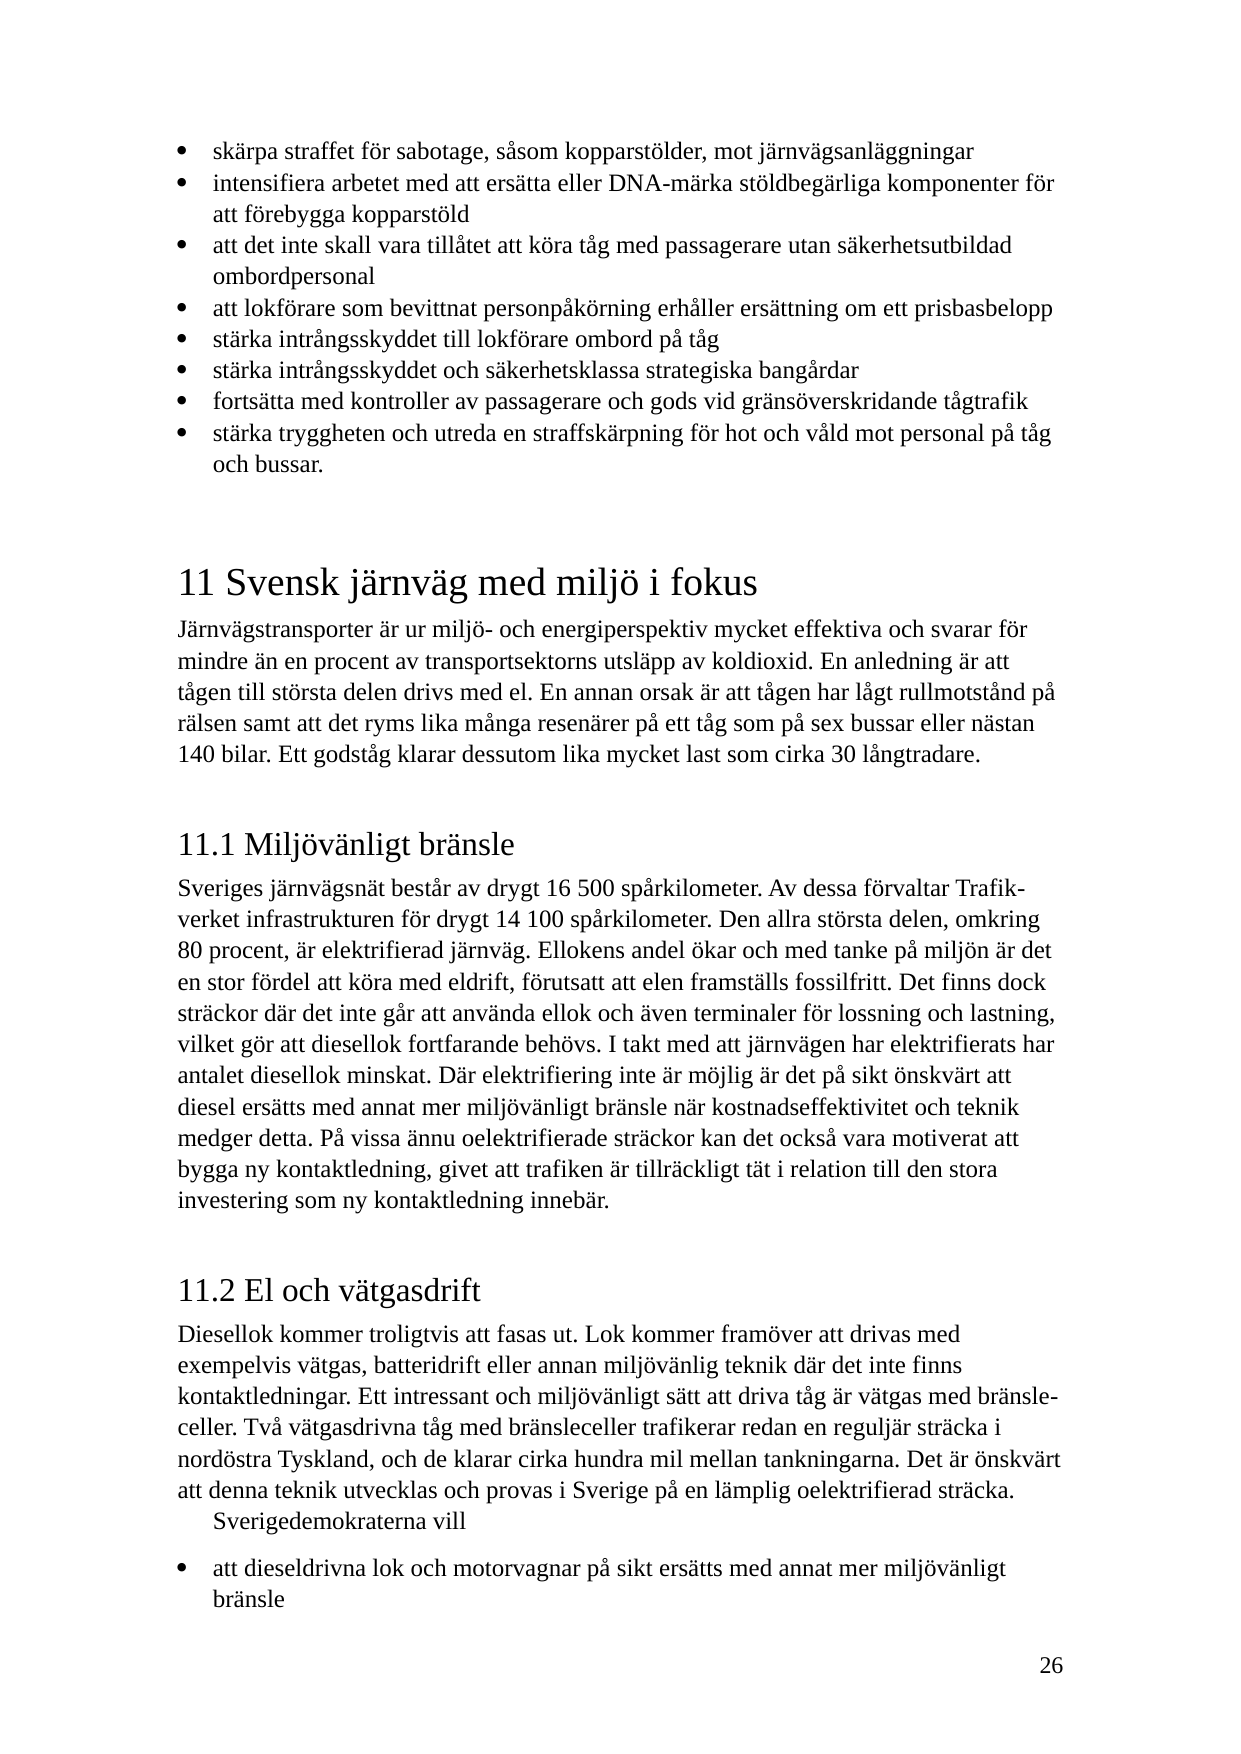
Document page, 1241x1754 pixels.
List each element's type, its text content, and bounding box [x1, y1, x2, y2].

list fortsätta med kontroller av passagerare och gods vid gränsöverskridande tågtrafik [177, 384, 1063, 415]
list skärpa straffet för sabotage, såsom kopparstölder, mot järnvägsanläggningar [177, 134, 1063, 165]
list stärka intrångsskyddet och säkerhetsklassa strategiska bangårdar [177, 353, 1063, 384]
text Svensk järnväg med miljö i fokus [177, 563, 1063, 604]
text El och vätgasdrift [177, 1277, 1063, 1308]
text Diesellok kommer troligtvis att fasas ut. Lok kommer framöver att drivas med exempelvis vätgas, batteridrift eller annan miljövänlig teknik där det inte finns kontaktledningar. Ett intressant och miljövänligt sätt att driva tåg är vätgas med bränsleceller. Två vätgasdrivna tåg med bränsleceller trafikerar redan en reguljär sträcka i nordöstra Tyskland, och de klarar cirka hundra mil mellan tankningarna. Det är önskvärt att denna teknik utvecklas och provas i Sverige på en lämplig oelektrifierad sträcka. [177, 1316, 1063, 1504]
text Miljövänligt bränsle [177, 831, 1063, 862]
list stärka intrångsskyddet till lokförare ombord på tåg [177, 321, 1063, 353]
list stärka tryggheten och utreda en straffskärpning för hot och våld mot personal på tåg och bussar. [177, 415, 1063, 478]
list att dieseldrivna lok och motorvagnar på sikt ersätts med annat mer miljövänligt bränsle [177, 1551, 1063, 1613]
text Sverigedemokraterna vill [177, 1504, 1063, 1535]
list intensifiera arbetet med att ersätta eller DNA-märka stöldbegärliga komponenter för att förebygga kopparstöld [177, 165, 1063, 228]
list att det inte skall vara tillåtet att köra tåg med passagerare utan säkerhetsutbildad ombordpersonal [177, 228, 1063, 290]
text Sveriges järnvägsnät består av drygt 16 500 spårkilometer. Av dessa förvaltar Trafikverket infrastrukturen för drygt 14 100 spårkilometer. Den allra största delen, omkring 80 procent, är elektrifierad järnväg. Ellokens andel ökar och med tanke på miljön är det en stor fördel att köra med eldrift, förutsatt att elen framställs fossilfritt. Det finns dock sträckor där det inte går att använda ellok och även terminaler för lossning och lastning, vilket gör att diesellok fortfarande behövs. I takt med att järnvägen har elektrifierats har antalet diesellok minskat. Där elektrifiering inte är möjlig är det på sikt önskvärt att diesel ersätts med annat mer miljövänligt bränsle när kostnadseffektivitet och teknik medger detta. På vissa ännu oelektrifierade sträckor kan det också vara motiverat att bygga ny kontaktledning, givet att trafiken är tillräckligt tät i relation till den stora investering som ny kontaktledning innebär. [177, 870, 1063, 1214]
list att lokförare som bevittnat personpåkörning erhåller ersättning om ett prisbasbelopp [177, 290, 1063, 321]
text Järnvägstransporter är ur miljö- och energiperspektiv mycket effektiva och svarar för mindre än en procent av transportsektorns utsläpp av koldioxid. En anledning är att tågen till största delen drivs med el. En annan orsak är att tågen har lågt rullmotstånd på rälsen samt att det ryms lika många resenärer på ett tåg som på sex bussar eller nästan 140 bilar. Ett godståg klarar dessutom lika mycket last som cirka 30 långtradare. [177, 612, 1063, 768]
